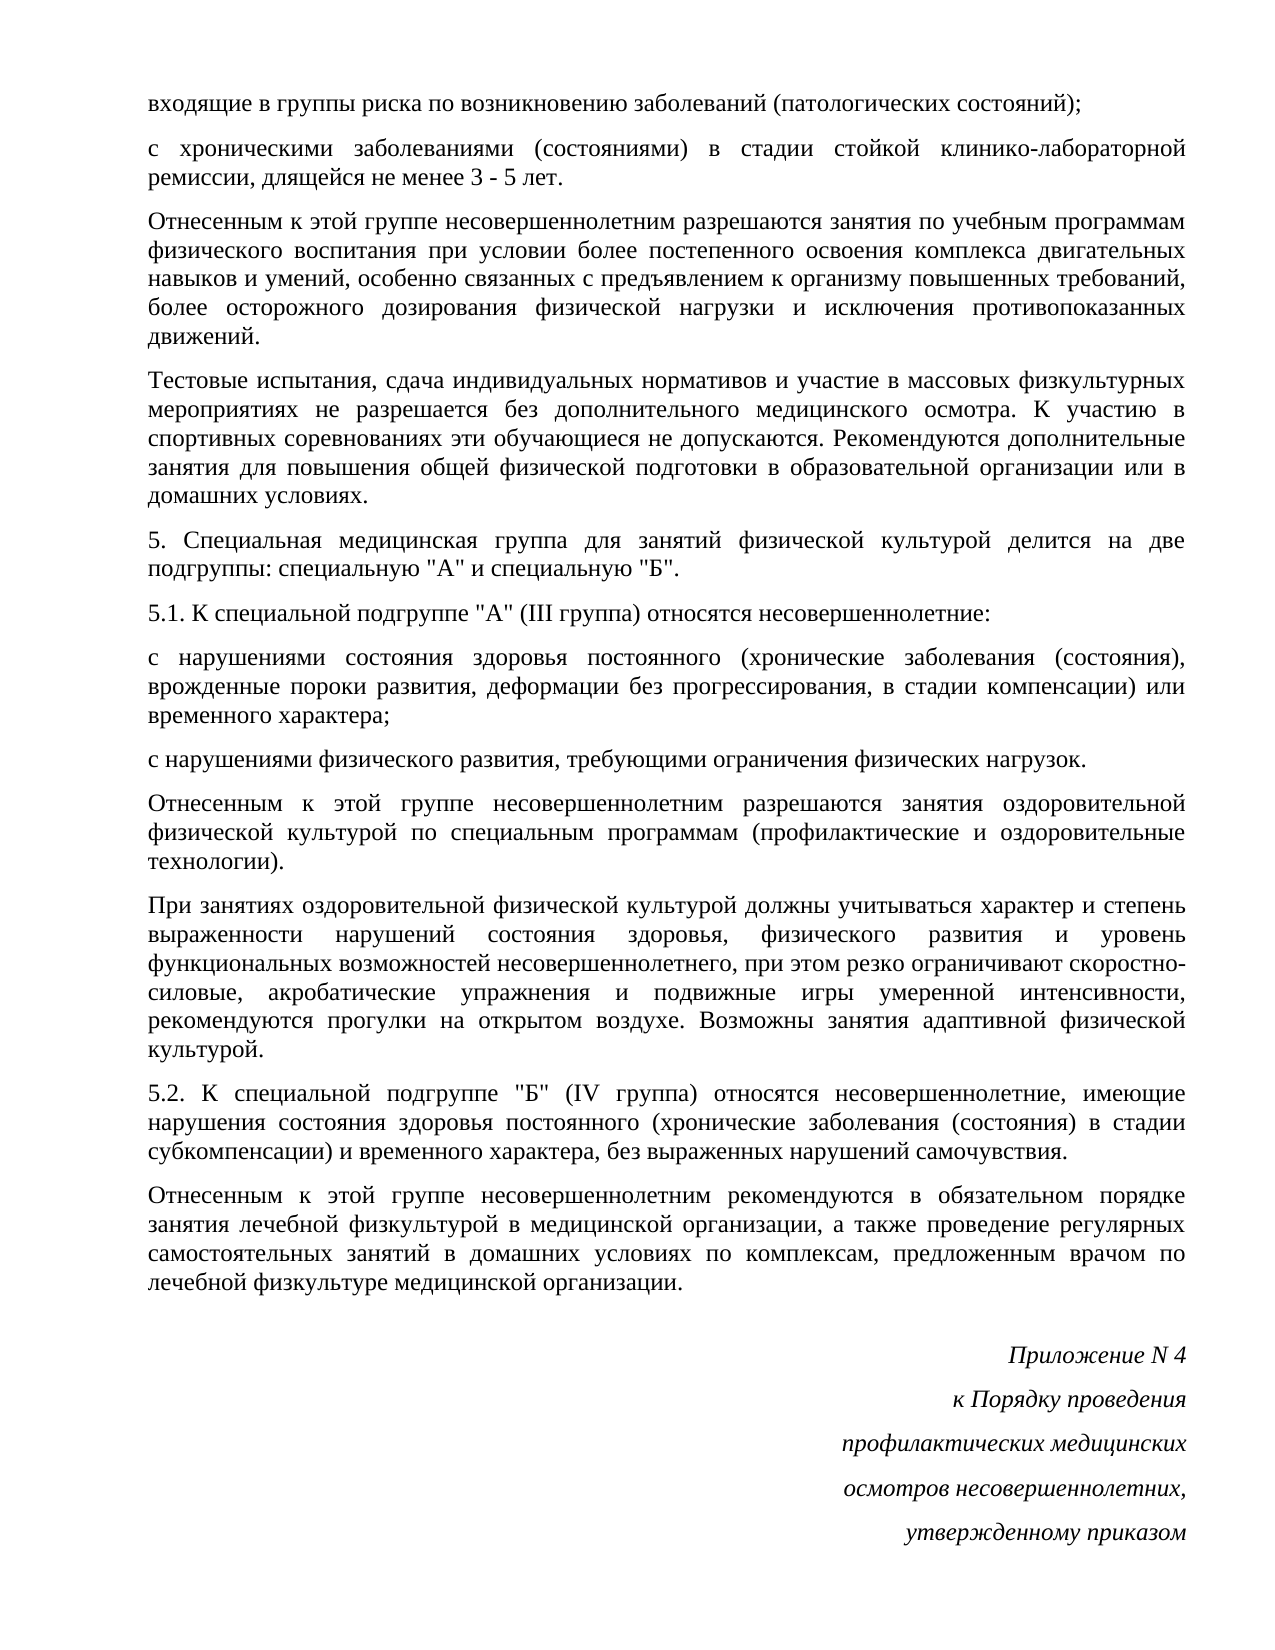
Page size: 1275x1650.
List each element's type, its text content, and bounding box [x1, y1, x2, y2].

text с хроническими заболеваниями (состояниями) в стадии стойкой клинико-лабораторной ремиссии, длящейся не менее 3 - 5 лет. [148, 133, 1186, 190]
text Отнесенным к этой группе несовершеннолетним рекомендуются в обязательном порядке занятия лечебной физкультурой в медицинской организации, а также проведение регулярных самостоятельных занятий в домашних условиях по комплексам, предложенным врачом по лечебной физкультуре медицинской организации. [148, 1180, 1186, 1295]
text осмотров несовершеннолетних, [148, 1473, 1186, 1502]
text Отнесенным к этой группе несовершеннолетним разрешаются занятия оздоровительной физической культурой по специальным программам (профилактические и оздоровительные технологии). [148, 788, 1186, 875]
text утвержденному приказом [148, 1517, 1186, 1546]
text с нарушениями физического развития, требующими ограничения физических нагрузок. [148, 744, 1186, 773]
text 5.2. К специальной подгруппе "Б" (IV группа) относятся несовершеннолетние, имеющие нарушения состояния здоровья постоянного (хронические заболевания (состояния) в стадии субкомпенсации) и временного характера, без выраженных нарушений самочувствия. [148, 1078, 1186, 1165]
text При занятиях оздоровительной физической культурой должны учитываться характер и степень выраженности нарушений состояния здоровья, физического развития и уровень функциональных возможностей несовершеннолетнего, при этом резко ограничивают скоростно-силовые, акробатические упражнения и подвижные игры умеренной интенсивности, рекомендуются прогулки на открытом воздухе. Возможны занятия адаптивной физической культурой. [148, 890, 1186, 1063]
text профилактических медицинских [148, 1428, 1186, 1457]
text Отнесенным к этой группе несовершеннолетним разрешаются занятия по учебным программам физического воспитания при условии более постепенного освоения комплекса двигательных навыков и умений, особенно связанных с предъявлением к организму повышенных требований, более осторожного дозирования физической нагрузки и исключения противопоказанных движений. [148, 206, 1186, 350]
text к Порядку проведения [148, 1384, 1186, 1413]
text 5. Специальная медицинская группа для занятий физической культурой делится на две подгруппы: специальную "А" и специальную "Б". [148, 525, 1186, 582]
text Тестовые испытания, сдача индивидуальных нормативов и участие в массовых физкультурных мероприятиях не разрешается без дополнительного медицинского осмотра. К участию в спортивных соревнованиях эти обучающиеся не допускаются. Рекомендуются дополнительные занятия для повышения общей физической подготовки в образовательной организации или в домашних условиях. [148, 365, 1186, 509]
text Приложение N 4 [148, 1340, 1186, 1368]
text 5.1. К специальной подгруппе "А" (III группа) относятся несовершеннолетние: [148, 598, 1186, 627]
text с нарушениями состояния здоровья постоянного (хронические заболевания (состояния), врожденные пороки развития, деформации без прогрессирования, в стадии компенсации) или временного характера; [148, 642, 1186, 728]
text входящие в группы риска по возникновению заболеваний (патологических состояний); [148, 88, 1186, 117]
